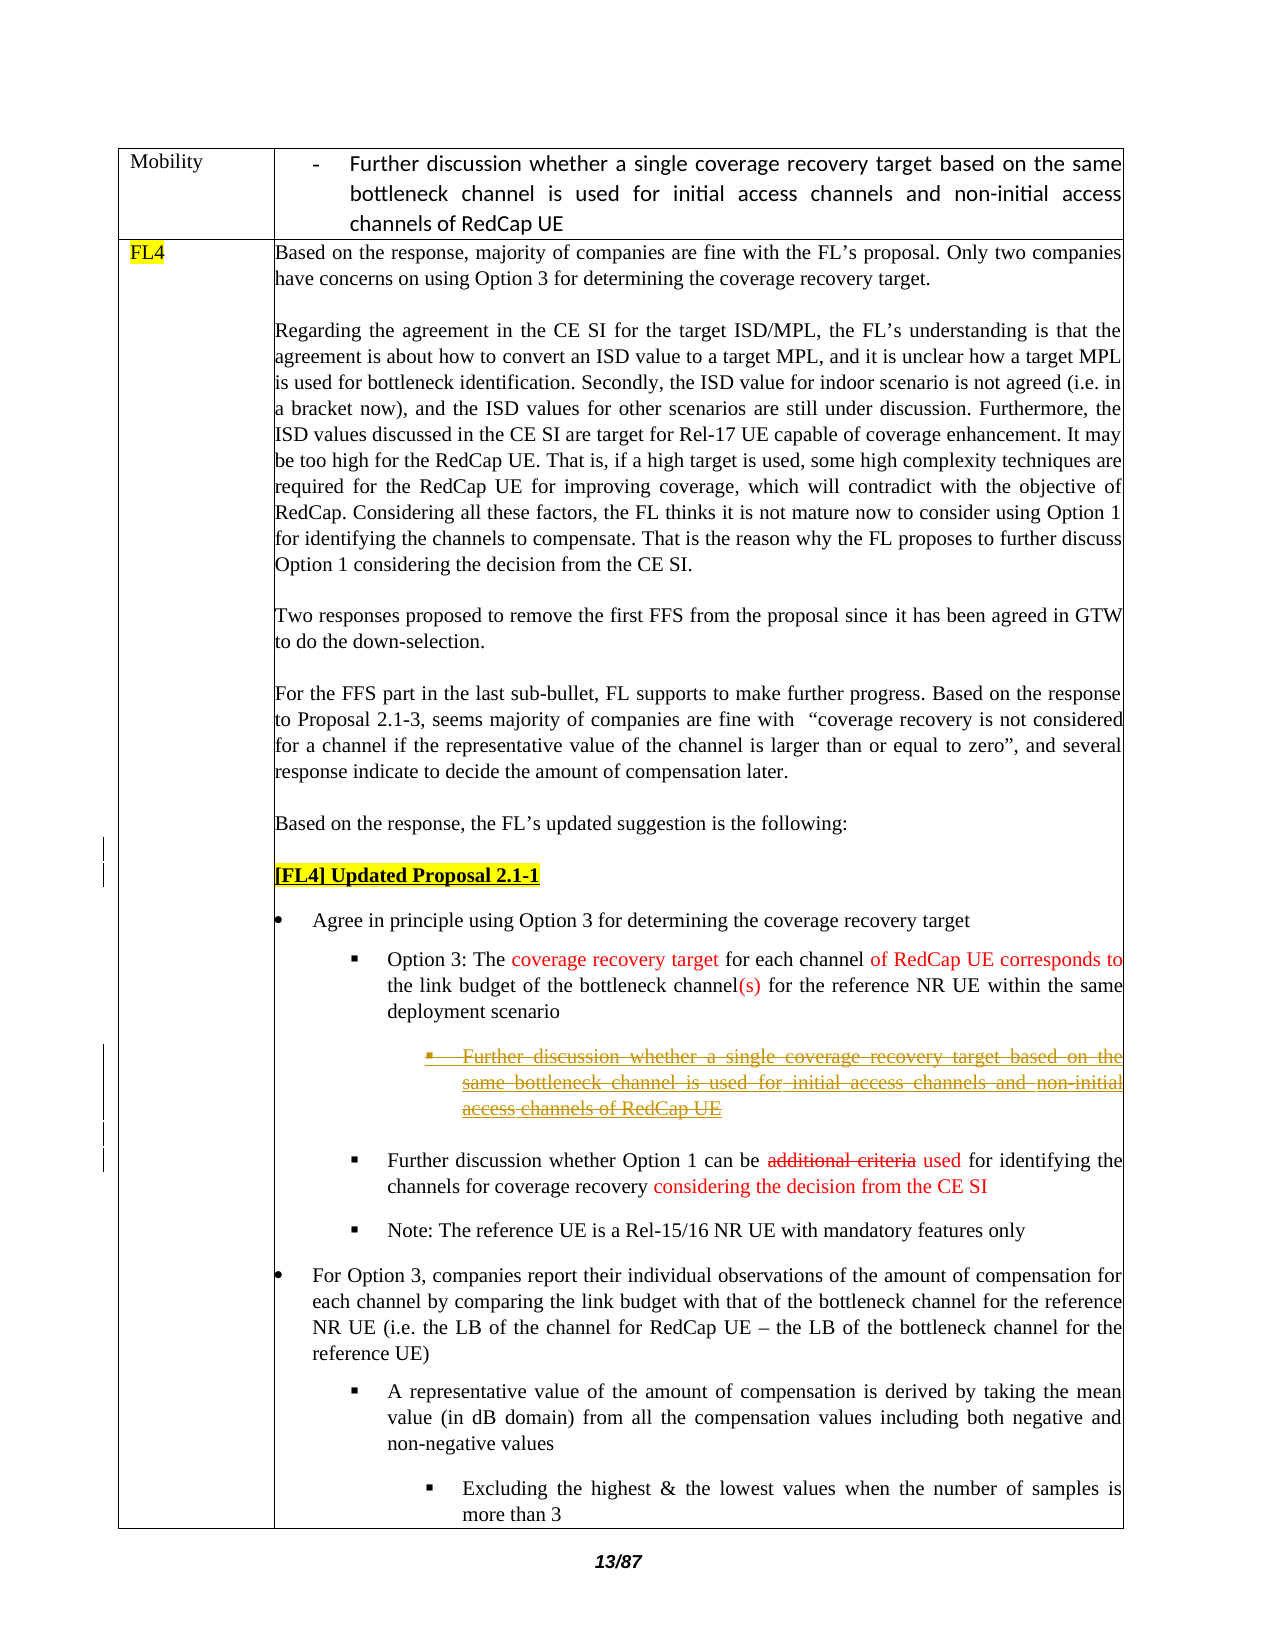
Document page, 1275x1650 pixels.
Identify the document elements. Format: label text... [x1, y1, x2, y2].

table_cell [275, 240, 1123, 1528]
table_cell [119, 149, 274, 239]
table_cell FL4 [119, 240, 274, 1528]
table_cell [275, 149, 1123, 239]
